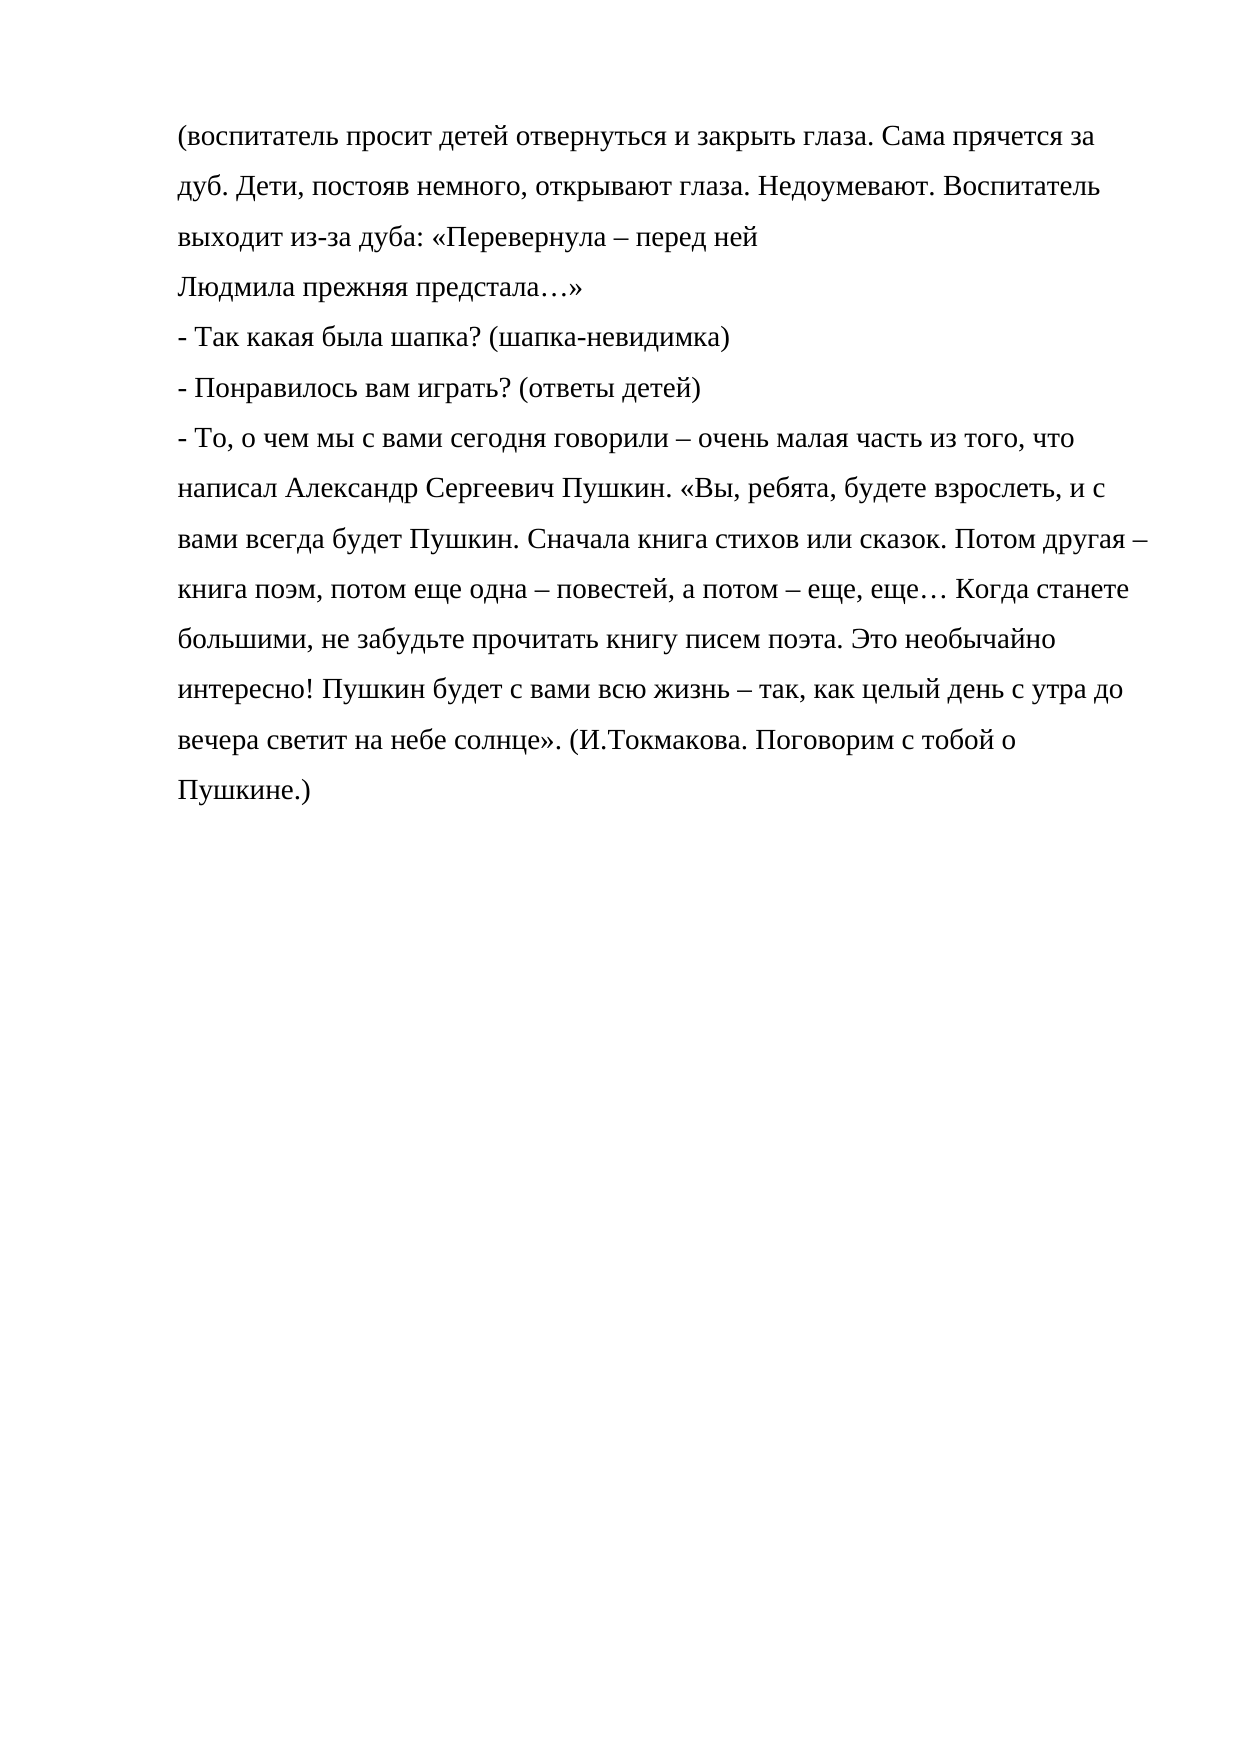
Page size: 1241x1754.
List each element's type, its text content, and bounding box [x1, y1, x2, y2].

text - Понравилось вам играть? (ответы детей) [177, 370, 1152, 403]
text (воспитатель просит детей отвернуться и закрыть глаза. Сама прячется за дуб. Дети, постояв немного, открывают глаза. Недоумевают. Воспитатель выходит из-за дуба: «Перевернула – перед ней [177, 118, 1152, 252]
text - То, о чем мы с вами сегодня говорили – очень малая часть из того, что написал Александр Сергеевич Пушкин. «Вы, ребята, будете взрослеть, и с вами всегда будет Пушкин. Сначала книга стихов или сказок. Потом другая – книга поэм, потом еще одна – повестей, а потом – еще, еще… Когда станете большими, не забудьте прочитать книгу писем поэта. Это необычайно интересно! Пушкин будет с вами всю жизнь – так, как целый день с утра до вечера светит на небе солнце». (И.Токмакова. Поговорим с тобой о Пушкине.) [177, 420, 1152, 806]
text Людмила прежняя предстала…» [177, 269, 1152, 303]
text - Так какая была шапка? (шапка-невидимка) [177, 319, 1152, 353]
